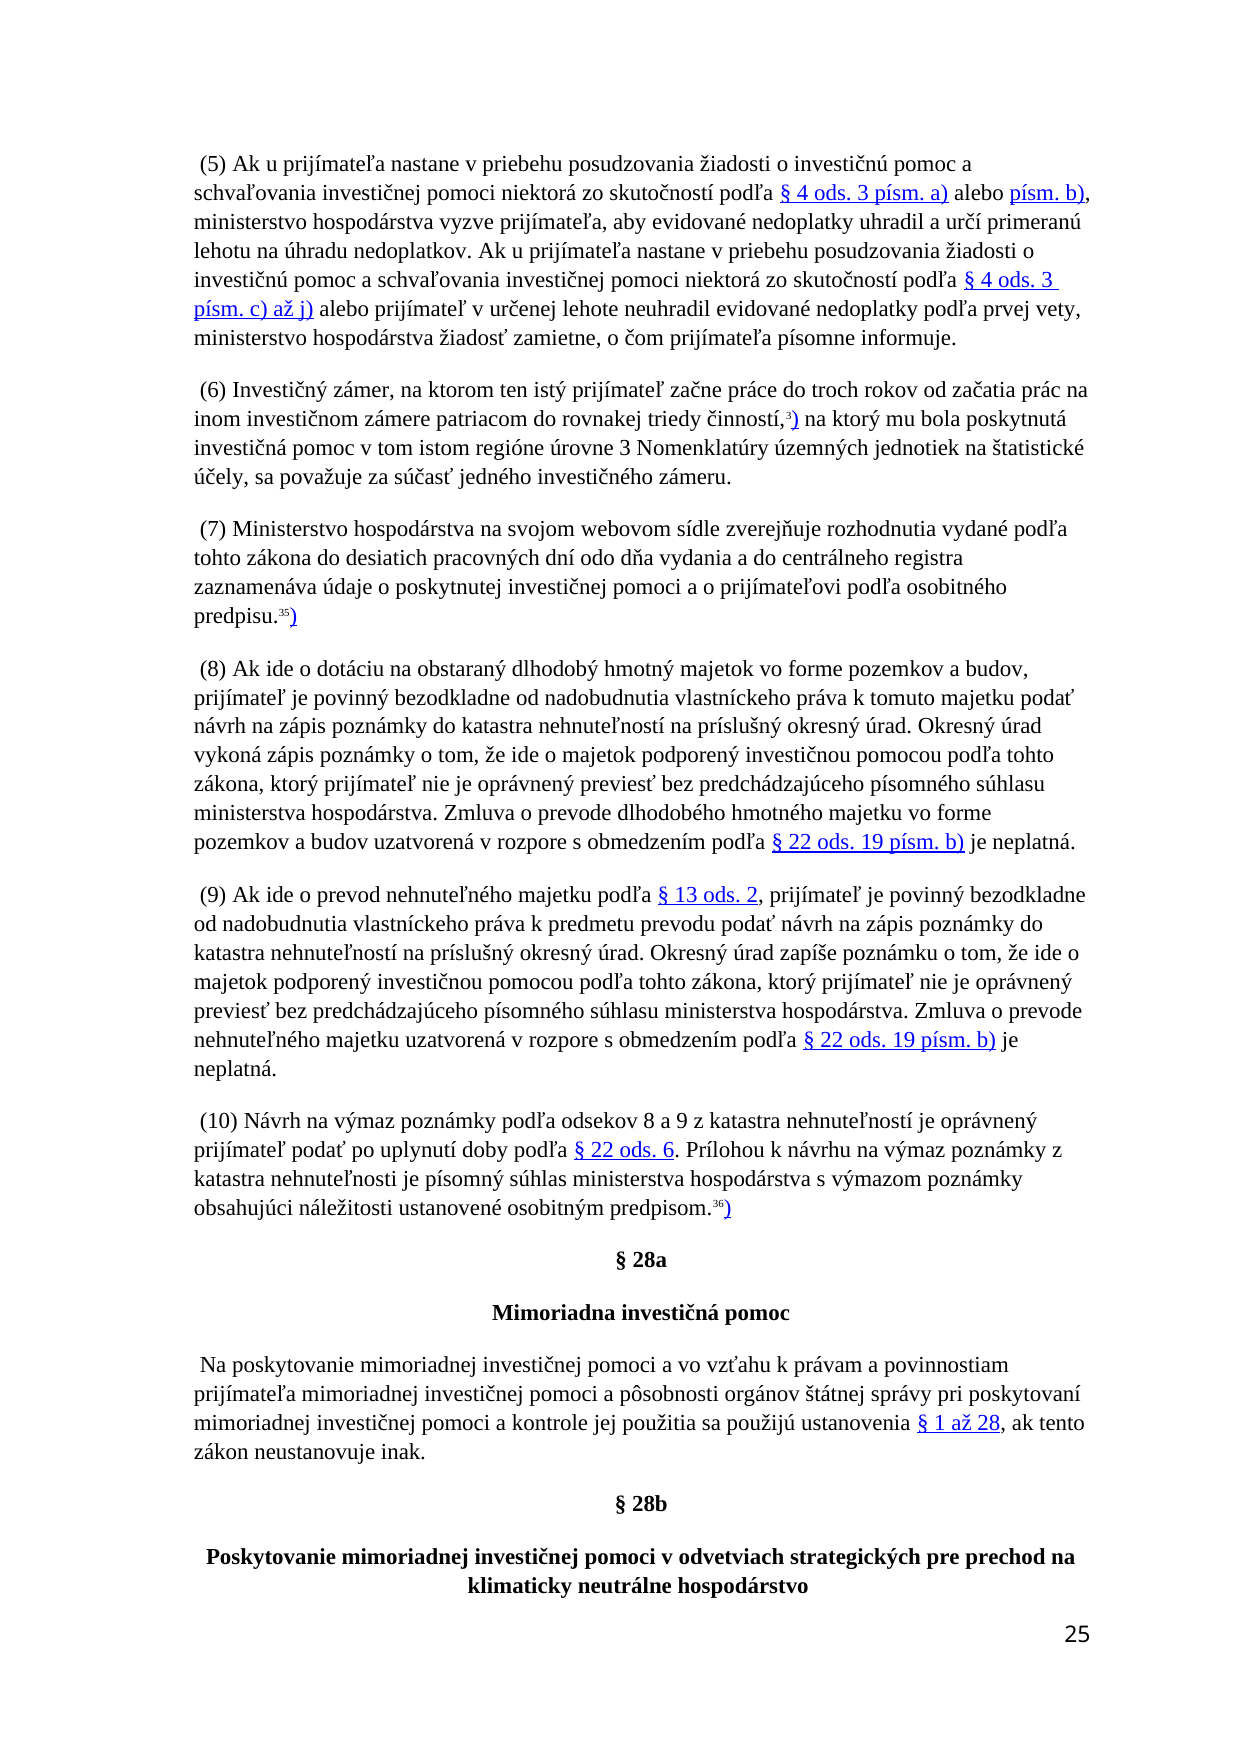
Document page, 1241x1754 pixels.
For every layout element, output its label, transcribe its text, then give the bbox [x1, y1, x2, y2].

text § 28b [186, 1490, 1090, 1517]
text (8) Ak ide o dotáciu na obstaraný dlhodobý hmotný majetok vo forme pozemkov a budov, prijímateľ je povinný bezodkladne od nadobudnutia vlastníckeho práva k tomuto majetku podať návrh na zápis poznámky do katastra nehnuteľností na príslušný okresný úrad. Okresný úrad vykoná zápis poznámky o tom, že ide o majetok podporený investičnou pomocou podľa tohto zákona, ktorý prijímateľ nie je oprávnený previesť bez predchádzajúceho písomného súhlasu ministerstva hospodárstva. Zmluva o prevode dlhodobého hmotného majetku vo forme pozemkov a budov uzatvorená v rozpore s obmedzením podľa § 22 ods. 19 písm. b) je neplatná. [194, 655, 1090, 855]
text (10) Návrh na výmaz poznámky podľa odsekov 8 a 9 z katastra nehnuteľností je oprávnený prijímateľ podať po uplynutí doby podľa § 22 ods. 6. Prílohou k návrhu na výmaz poznámky z katastra nehnuteľnosti je písomný súhlas ministerstva hospodárstva s výmazom poznámky obsahujúci náležitosti ustanovené osobitným predpisom.36) [194, 1107, 1090, 1220]
text (7) Ministerstvo hospodárstva na svojom webovom sídle zverejňuje rozhodnutia vydané podľa tohto zákona do desiatich pracovných dní odo dňa vydania a do centrálneho registra zaznamenáva údaje o poskytnutej investičnej pomoci a o prijímateľovi podľa osobitného predpisu.35) [194, 515, 1090, 629]
text (5) Ak u prijímateľa nastane v priebehu posudzovania žiadosti o investičnú pomoc a schvaľovania investičnej pomoci niektorá zo skutočností podľa § 4 ods. 3 písm. a) alebo písm. b), ministerstvo hospodárstva vyzve prijímateľa, aby evidované nedoplatky uhradil a určí primeranú lehotu na úhradu nedoplatkov. Ak u prijímateľa nastane v priebehu posudzovania žiadosti o investičnú pomoc a schvaľovania investičnej pomoci niektorá zo skutočností podľa § 4 ods. 3 písm. c) až j) alebo prijímateľ v určenej lehote neuhradil evidované nedoplatky podľa prvej vety, ministerstvo hospodárstva žiadosť zamietne, o čom prijímateľa písomne informuje. [194, 150, 1090, 350]
text Na poskytovanie mimoriadnej investičnej pomoci a vo vzťahu k právam a povinnostiam prijímateľa mimoriadnej investičnej pomoci a pôsobnosti orgánov štátnej správy pri poskytovaní mimoriadnej investičnej pomoci a kontrole jej použitia sa použijú ustanovenia § 1 až 28, ak tento zákon neustanovuje inak. [194, 1351, 1090, 1464]
text (6) Investičný zámer, na ktorom ten istý prijímateľ začne práce do troch rokov od začatia prác na inom investičnom zámere patriacom do rovnakej triedy činností,3) na ktorý mu bola poskytnutá investičná pomoc v tom istom regióne úrovne 3 Nomenklatúry územných jednotiek na štatistické účely, sa považuje za súčasť jedného investičného zámeru. [194, 376, 1090, 489]
text Mimoriadna investičná pomoc [186, 1299, 1090, 1325]
text (9) Ak ide o prevod nehnuteľného majetku podľa § 13 ods. 2, prijímateľ je povinný bezodkladne od nadobudnutia vlastníckeho práva k predmetu prevodu podať návrh na zápis poznámky do katastra nehnuteľností na príslušný okresný úrad. Okresný úrad zapíše poznámku o tom, že ide o majetok podporený investičnou pomocou podľa tohto zákona, ktorý prijímateľ nie je oprávnený previesť bez predchádzajúceho písomného súhlasu ministerstva hospodárstva. Zmluva o prevode nehnuteľného majetku uzatvorená v rozpore s obmedzením podľa § 22 ods. 19 písm. b) je neplatná. [194, 881, 1090, 1081]
text § 28a [186, 1246, 1090, 1273]
text Poskytovanie mimoriadnej investičnej pomoci v odvetviach strategických pre prechod na klimaticky neutrálne hospodárstvo [186, 1543, 1090, 1598]
